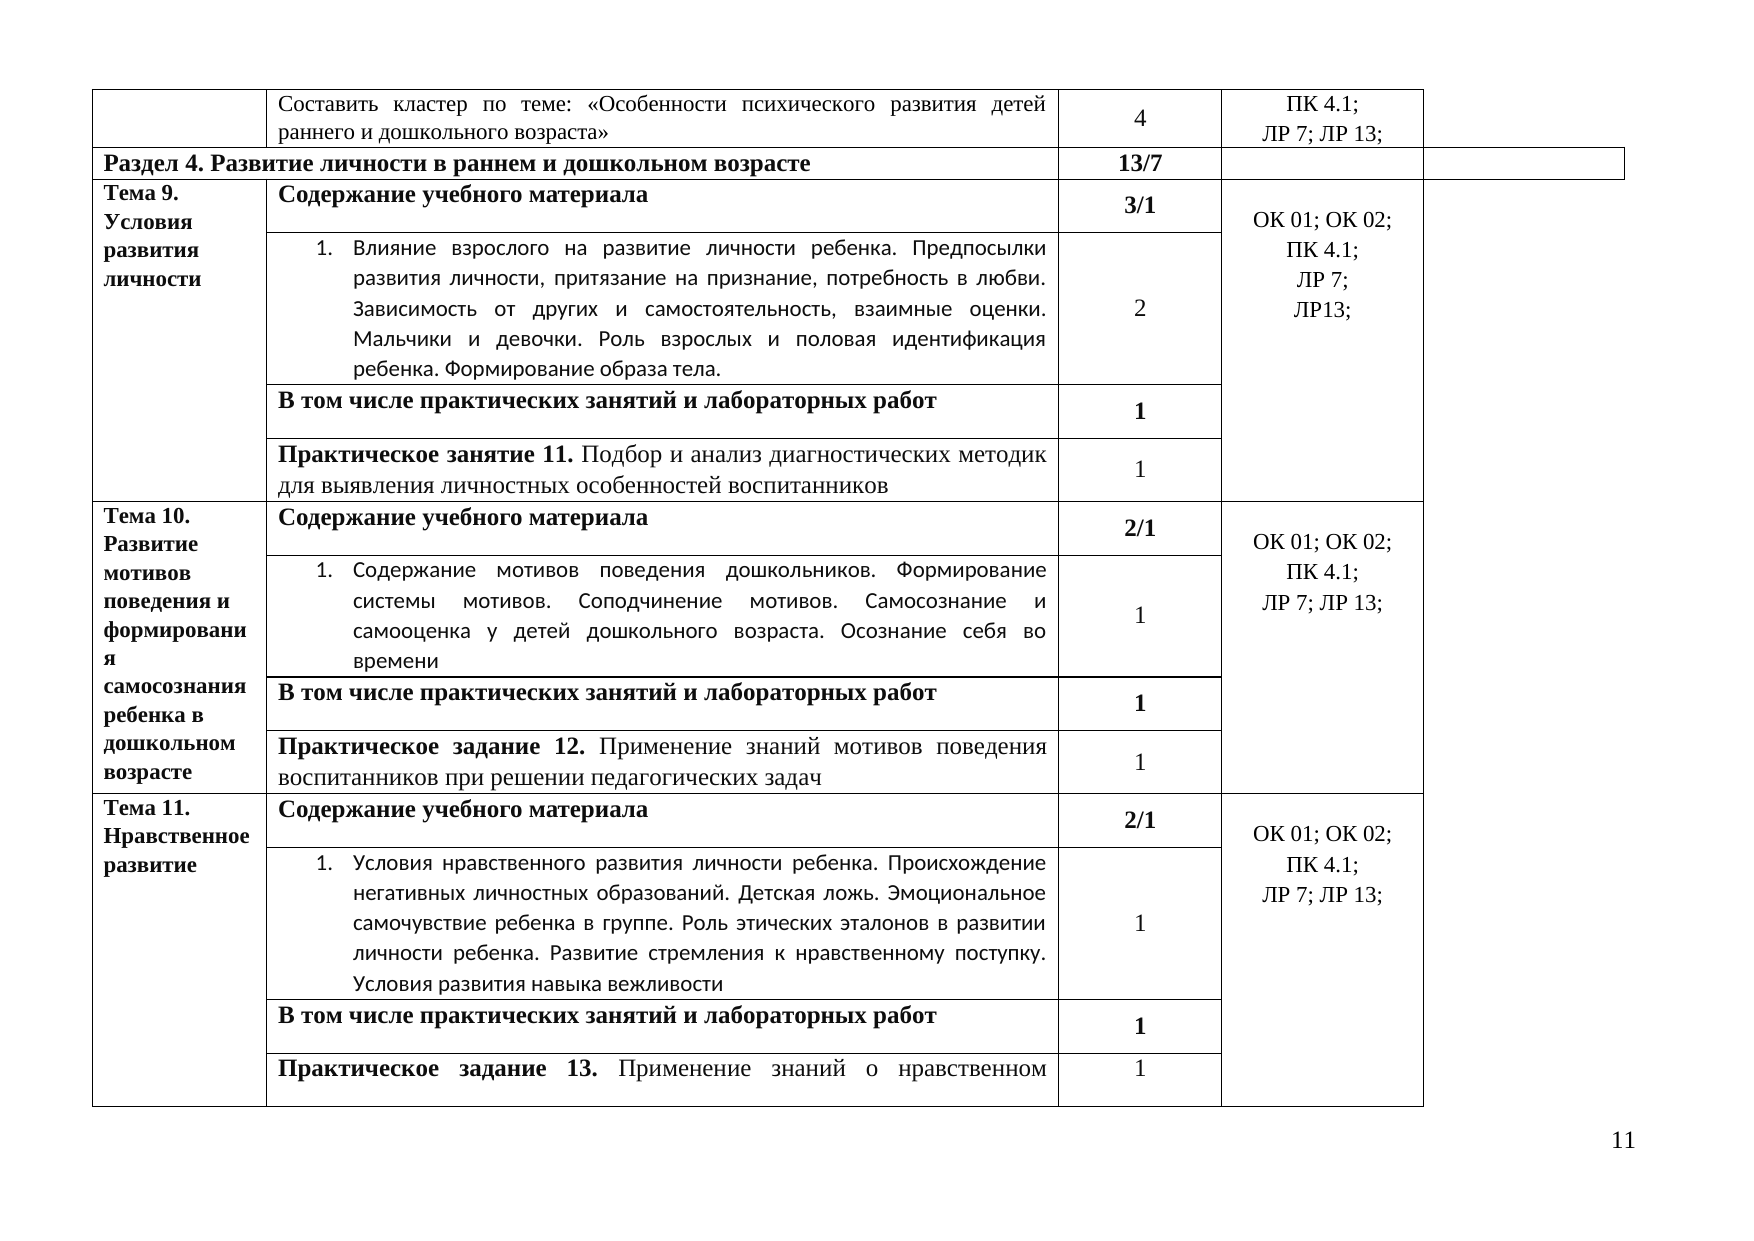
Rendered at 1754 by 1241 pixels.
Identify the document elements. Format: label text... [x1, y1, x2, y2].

table_cell 1 [1059, 1000, 1221, 1052]
table_cell 1 [1059, 556, 1221, 676]
table_cell ОК 01; ОК 02; ПК 4.1; ЛР 7; ЛР 13; [1222, 794, 1423, 1106]
table_cell 1 [1059, 1054, 1221, 1106]
table_cell 1 [1059, 678, 1221, 730]
table_cell Содержание учебного материала [267, 794, 1058, 847]
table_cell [267, 1054, 1058, 1106]
table_cell [1424, 148, 1624, 178]
table_cell 4 [1059, 90, 1221, 147]
table_cell Влияние взрослого на развитие личности ребенка. Предпосылки развития личности, притязание на признание, потребность в любви. Зависимость от других и самостоятельность, взаимные оценки. Мальчики и девочки. Роль взрослых и половая идентификация ребенка. Формирование образа тела. [267, 233, 1058, 384]
table_cell Содержание мотивов поведения дошкольников. Формирование системы мотивов. Соподчинение мотивов. Самосознание и самооценка у детей дошкольного возраста. Осознание себя во времени [267, 556, 1058, 676]
table_cell ОК 01; ОК 02; ПК 4.1; ЛР 7; ЛР 13; [1222, 502, 1423, 793]
table_cell [1222, 148, 1423, 178]
table_cell 1 [1059, 731, 1221, 793]
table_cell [1222, 90, 1423, 147]
table_cell 3/1 [1059, 180, 1221, 232]
table_cell Практическое задание 12. Применение знаний мотивов поведения воспитанников при решении педагогических задач [267, 731, 1058, 793]
table_cell 2/1 [1059, 794, 1221, 847]
table_cell Составить кластер по теме: «Особенности психического развития детей раннего и дошкольного возраста» [267, 90, 1058, 147]
table_cell 1 [1059, 439, 1221, 501]
table_cell Тема 9. Условия развития личности [93, 180, 266, 501]
table_cell 13/7 [1059, 148, 1221, 178]
table_cell 2/1 [1059, 502, 1221, 554]
table_cell Содержание учебного материала [267, 180, 1058, 232]
table_cell 2 [1059, 233, 1221, 384]
table_cell 1 [1059, 848, 1221, 999]
table_cell В том числе практических занятий и лабораторных работ [267, 678, 1058, 730]
table_cell Раздел 4. Развитие личности в раннем и дошкольном возрасте [93, 148, 1058, 178]
table_cell В том числе практических занятий и лабораторных работ [267, 1000, 1058, 1052]
table_cell Условия нравственного развития личности ребенка. Происхождение негативных личностных образований. Детская ложь. Эмоциональное самочувствие ребенка в группе. Роль этических эталонов в развитии личности ребенка. Развитие стремления к нравственному поступку. Условия развития навыка вежливости [267, 848, 1058, 999]
table_cell В том числе практических занятий и лабораторных работ [267, 385, 1058, 438]
table_cell Тема 10. Развитие мотивов поведения и формирования самосознания ребенка в дошкольном возрасте [93, 502, 266, 793]
table_cell ОК 01; ОК 02; ПК 4.1; ЛР 7; ЛР13; [1222, 180, 1423, 501]
table_cell Содержание учебного материала [267, 502, 1058, 554]
table_cell 1 [1059, 385, 1221, 438]
table_cell Практическое занятие 11. Подбор и анализ диагностических методик для выявления личностных особенностей воспитанников [267, 439, 1058, 501]
table_cell Тема 11. Нравственное развитие [93, 794, 266, 1106]
